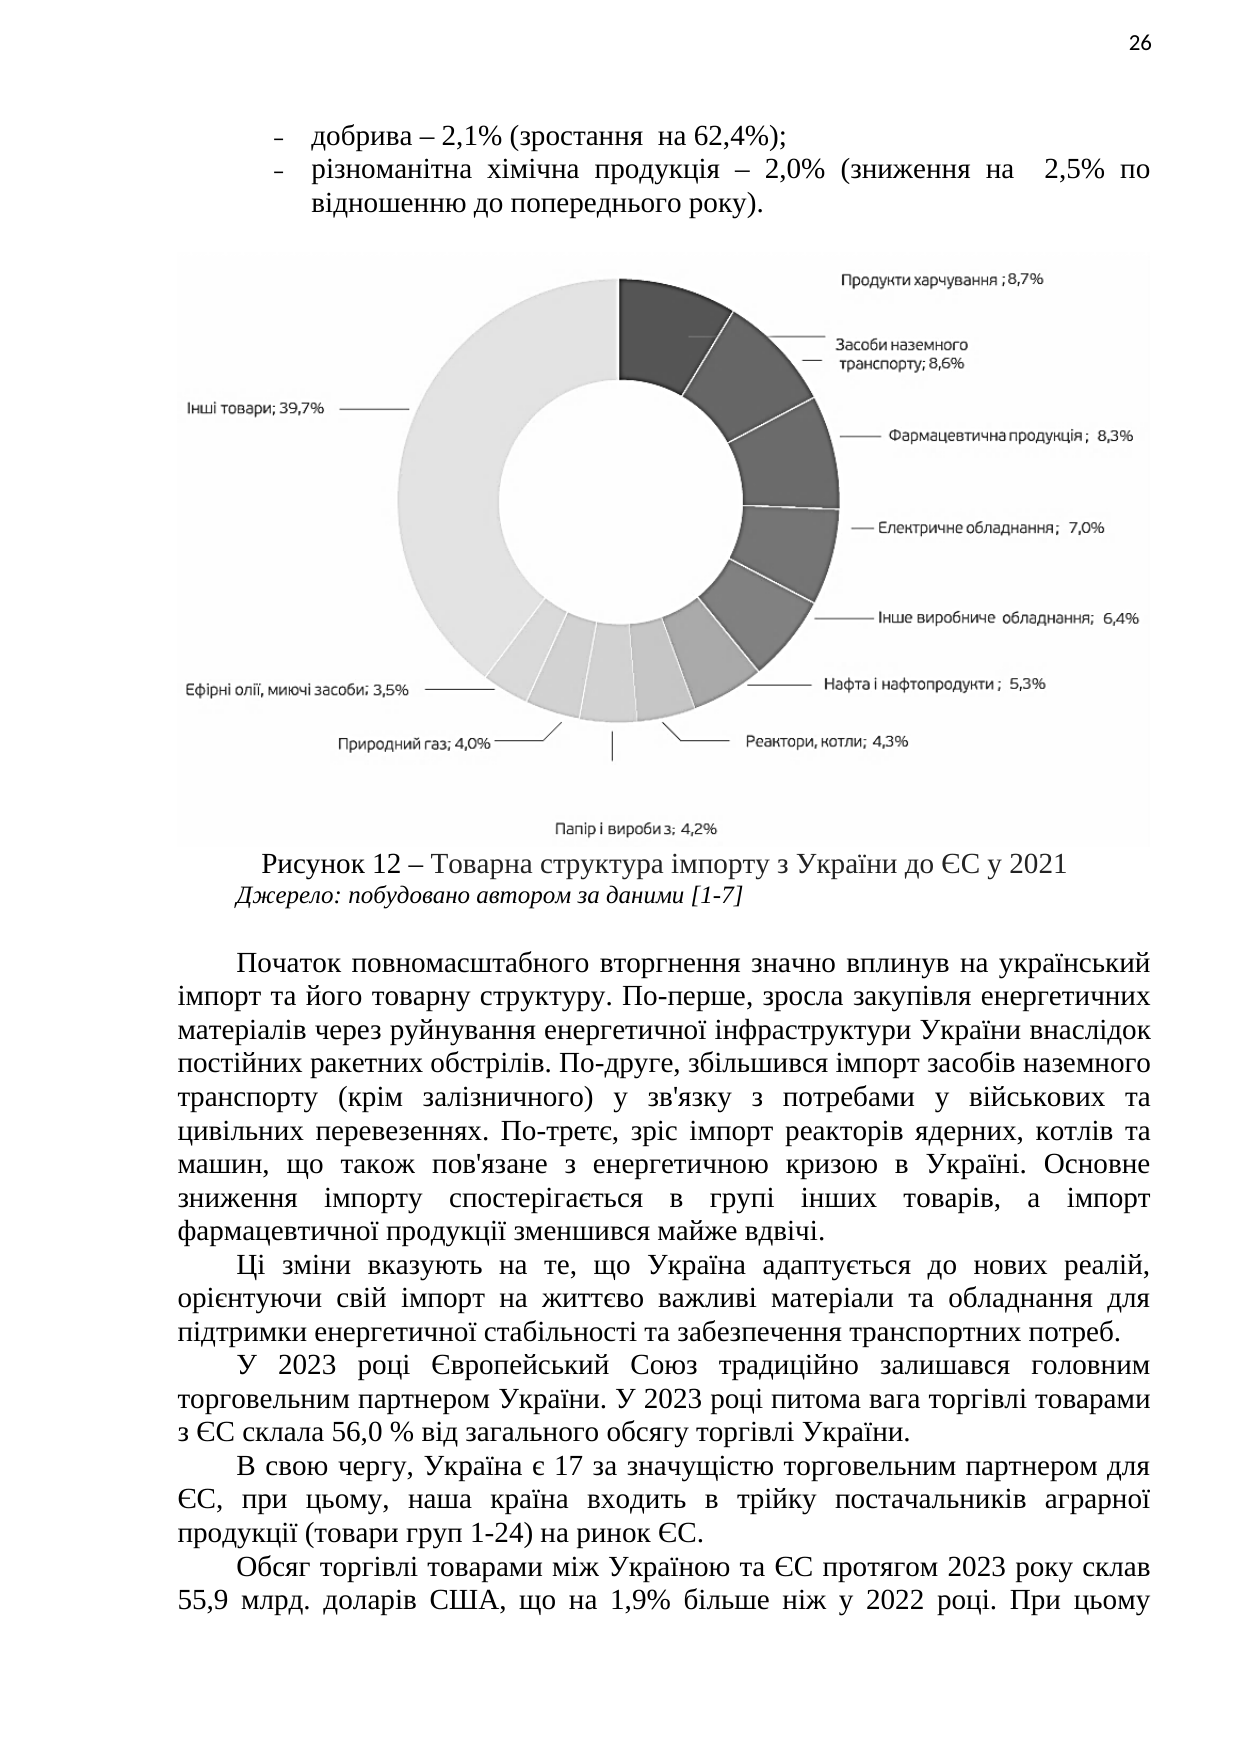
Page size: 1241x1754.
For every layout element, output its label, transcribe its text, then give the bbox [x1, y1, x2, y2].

text У 2023 році Європейський Союз традиційно залишався головним торговельним партнером України. У 2023 році питома вага торгівлі товарами з ЄС склала 56,0 % від загального обсягу торгівлі України. [177, 1347, 1152, 1448]
list різноманітна хімічна продукція – 2,0% (зниження на 2,5% по відношенню до попереднього року). [274, 152, 1152, 219]
text Ці зміни вказують на те, що Україна адаптується до нових реалій, орієнтуючи свій імпорт на життєво важливі матеріали та обладнання для підтримки енергетичної стабільності та забезпечення транспортних потреб. [177, 1247, 1152, 1347]
text Початок повномасштабного вторгнення значно вплинув на український імпорт та його товарну структуру. По-перше, зросла закупівля енергетичних матеріалів через руйнування енергетичної інфраструктури України внаслідок постійних ракетних обстрілів. По-друге, збільшився імпорт засобів наземного транспорту (крім залізничного) у зв'язку з потребами у військових та цивільних перевезеннях. По-третє, зріс імпорт реакторів ядерних, котлів та машин, що також пов'язане з енергетичною кризою в Україні. Основне зниження імпорту спостерігається в групі інших товарів, а імпорт фармацевтичної продукції зменшився майже вдвічі. [177, 945, 1152, 1247]
text Джерело: побудовано автором за даними [1-7] [177, 880, 1152, 909]
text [177, 1549, 1152, 1616]
text Рисунок 12 – Товарна структура імпорту з України до ЄС у 2021 [177, 847, 1152, 880]
list добрива – 2,1% (зростання на 62,4%); [274, 118, 1152, 152]
picture [177, 252, 1150, 847]
text В свою чергу, Україна є 17 за значущістю торговельним партнером для ЄС, при цьому, наша країна входить в трійку постачальників аграрної продукції (товари груп 1-24) на ринок ЄС. [177, 1448, 1152, 1549]
